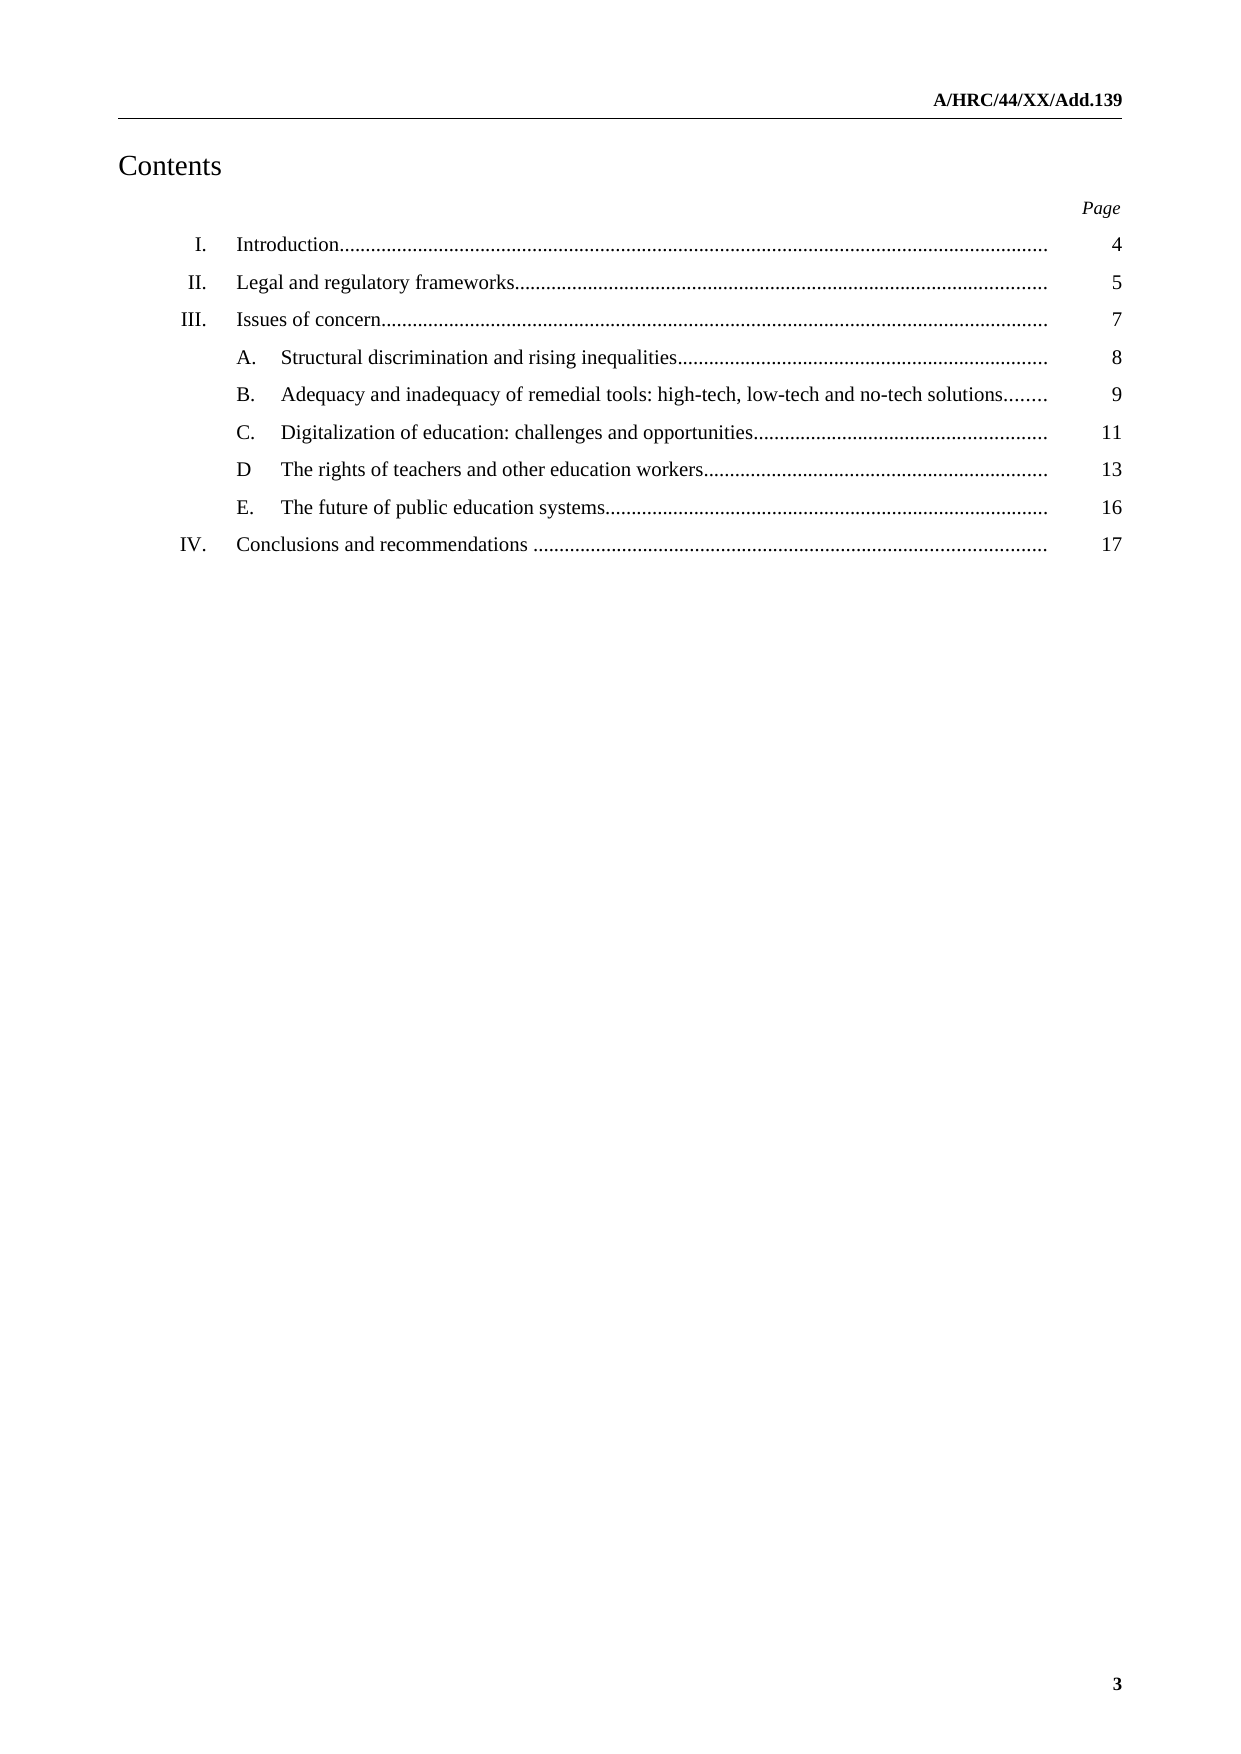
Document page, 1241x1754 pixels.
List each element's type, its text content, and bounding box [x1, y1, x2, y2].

text E. The future of public education systems 16 [118, 494, 1122, 519]
text D The rights of teachers and other education workers 13 [118, 456, 1122, 481]
text II. Legal and regulatory frameworks 5 [118, 269, 1122, 294]
text Contents [118, 148, 1122, 181]
text IV. Conclusions and recommendations 17 [118, 531, 1122, 556]
text Page [148, 194, 1122, 219]
text III. Issues of concern 7 [118, 306, 1122, 331]
text A. Structural discrimination and rising inequalities 8 [118, 344, 1122, 369]
text C. Digitalization of education: challenges and opportunities 11 [118, 419, 1122, 444]
text I. Introduction 4 [118, 231, 1122, 256]
text B. Adequacy and inadequacy of remedial tools: high-tech, low-tech and no-tech solutions 9 [118, 381, 1122, 406]
